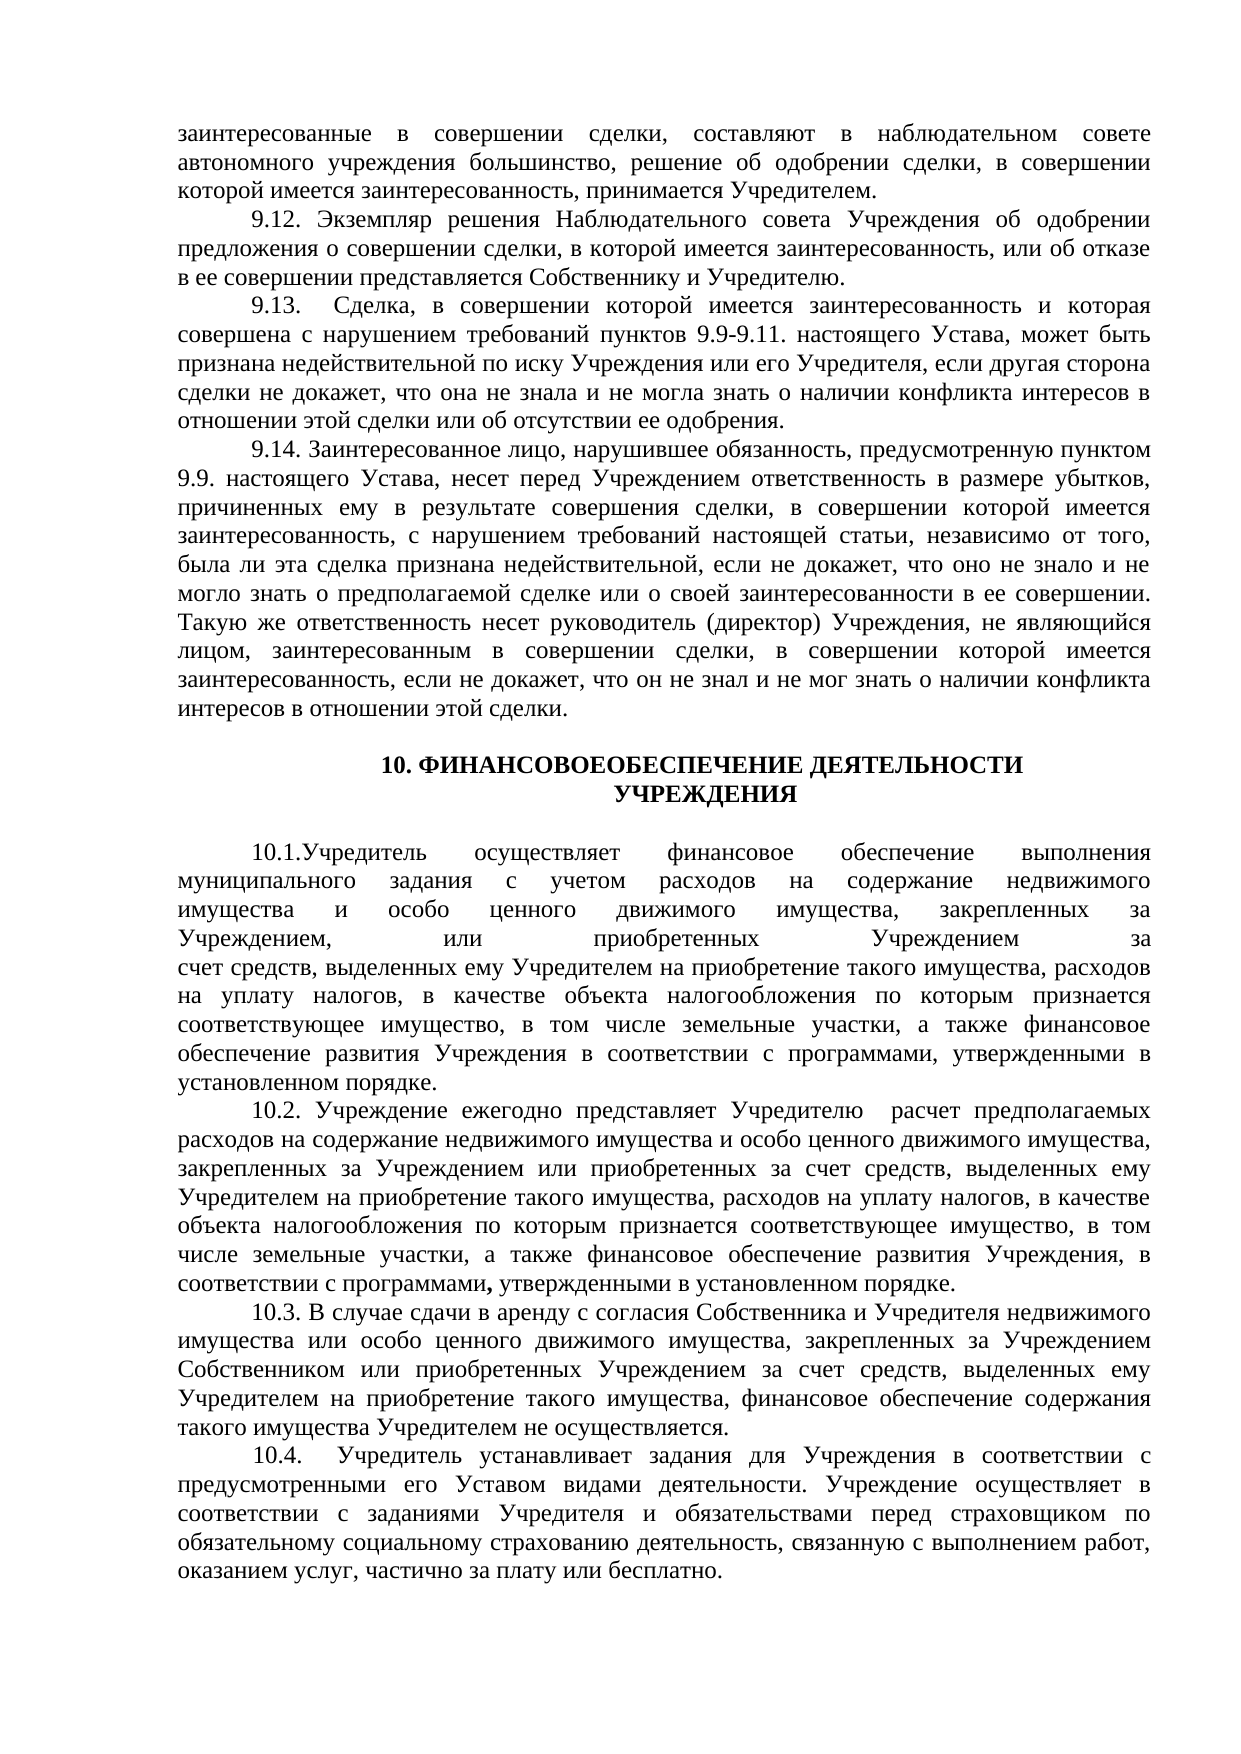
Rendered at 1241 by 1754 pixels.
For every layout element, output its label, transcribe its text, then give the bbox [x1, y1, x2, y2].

text 10.1.Учредитель осуществляет финансовое обеспечение выполнения муниципального задания с учетом расходов на содержание недвижимого имущества и особо ценного движимого имущества, закрепленных за Учреждением, или приобретенных Учреждением за счет средств, выделенных ему Учредителем на приобретение такого имущества, расходов на уплату налогов, в качестве объекта налогообложения по которым признается соответствующее имущество, в том числе земельные участки, а также финансовое обеспечение развития Учреждения в соответствии с программами, утвержденными в установленном порядке. [177, 837, 1152, 1096]
text 10. ФИНАНСОВОЕОБЕСПЕЧЕНИЕ ДЕЯТЕЛЬНОСТИ [177, 751, 1152, 779]
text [177, 118, 1152, 204]
text 10.3. В случае сдачи в аренду с согласия Собственника и Учредителя недвижимого имущества или особо ценного движимого имущества, закрепленных за Учреждением Собственником или приобретенных Учреждением за счет средств, выделенных ему Учредителем на приобретение такого имущества, финансовое обеспечение содержания такого имущества Учредителем не осуществляется. [177, 1297, 1152, 1441]
text 10.4. Учредитель устанавливает задания для Учреждения в соответствии с предусмотренными его Уставом видами деятельности. Учреждение осуществляет в соответствии с заданиями Учредителя и обязательствами перед страховщиком по обязательному социальному страхованию деятельность, связанную с выполнением работ, оказанием услуг, частично за плату или бесплатно. [177, 1441, 1152, 1584]
text 9.14. Заинтересованное лицо, нарушившее обязанность, предусмотренную пунктом 9.9. настоящего Устава, несет перед Учреждением ответственность в размере убытков, причиненных ему в результате совершения сделки, в совершении которой имеется заинтересованность, с нарушением требований настоящей статьи, независимо от того, была ли эта сделка признана недействительной, если не докажет, что оно не знало и не могло знать о предполагаемой сделке или о своей заинтересованности в ее совершении. Такую же ответственность несет руководитель (директор) Учреждения, не являющийся лицом, заинтересованным в совершении сделки, в совершении которой имеется заинтересованность, если не докажет, что он не знал и не мог знать о наличии конфликта интересов в отношении этой сделки. [177, 434, 1152, 722]
text 9.12. Экземпляр решения Наблюдательного совета Учреждения об одобрении предложения о совершении сделки, в которой имеется заинтересованность, или об отказе в ее совершении представляется Собственнику и Учредителю. [177, 204, 1152, 291]
text УЧРЕЖДЕНИЯ [177, 779, 1152, 808]
text 10.2. Учреждение ежегодно представляет Учредителю расчет предполагаемых расходов на содержание недвижимого имущества и особо ценного движимого имущества, закрепленных за Учреждением или приобретенных за счет средств, выделенных ему Учредителем на приобретение такого имущества, расходов на уплату налогов, в качестве объекта налогообложения по которым признается соответствующее имущество, в том числе земельные участки, а также финансовое обеспечение развития Учреждения, в соответствии с программами, утвержденными в установленном порядке. [177, 1096, 1152, 1297]
text 9.13. Сделка, в совершении которой имеется заинтересованность и которая совершена с нарушением требований пунктов 9.9-9.11. настоящего Устава, может быть признана недействительной по иску Учреждения или его Учредителя, если другая сторона сделки не докажет, что она не знала и не могла знать о наличии конфликта интересов в отношении этой сделки или об отсутствии ее одобрения. [177, 291, 1152, 434]
